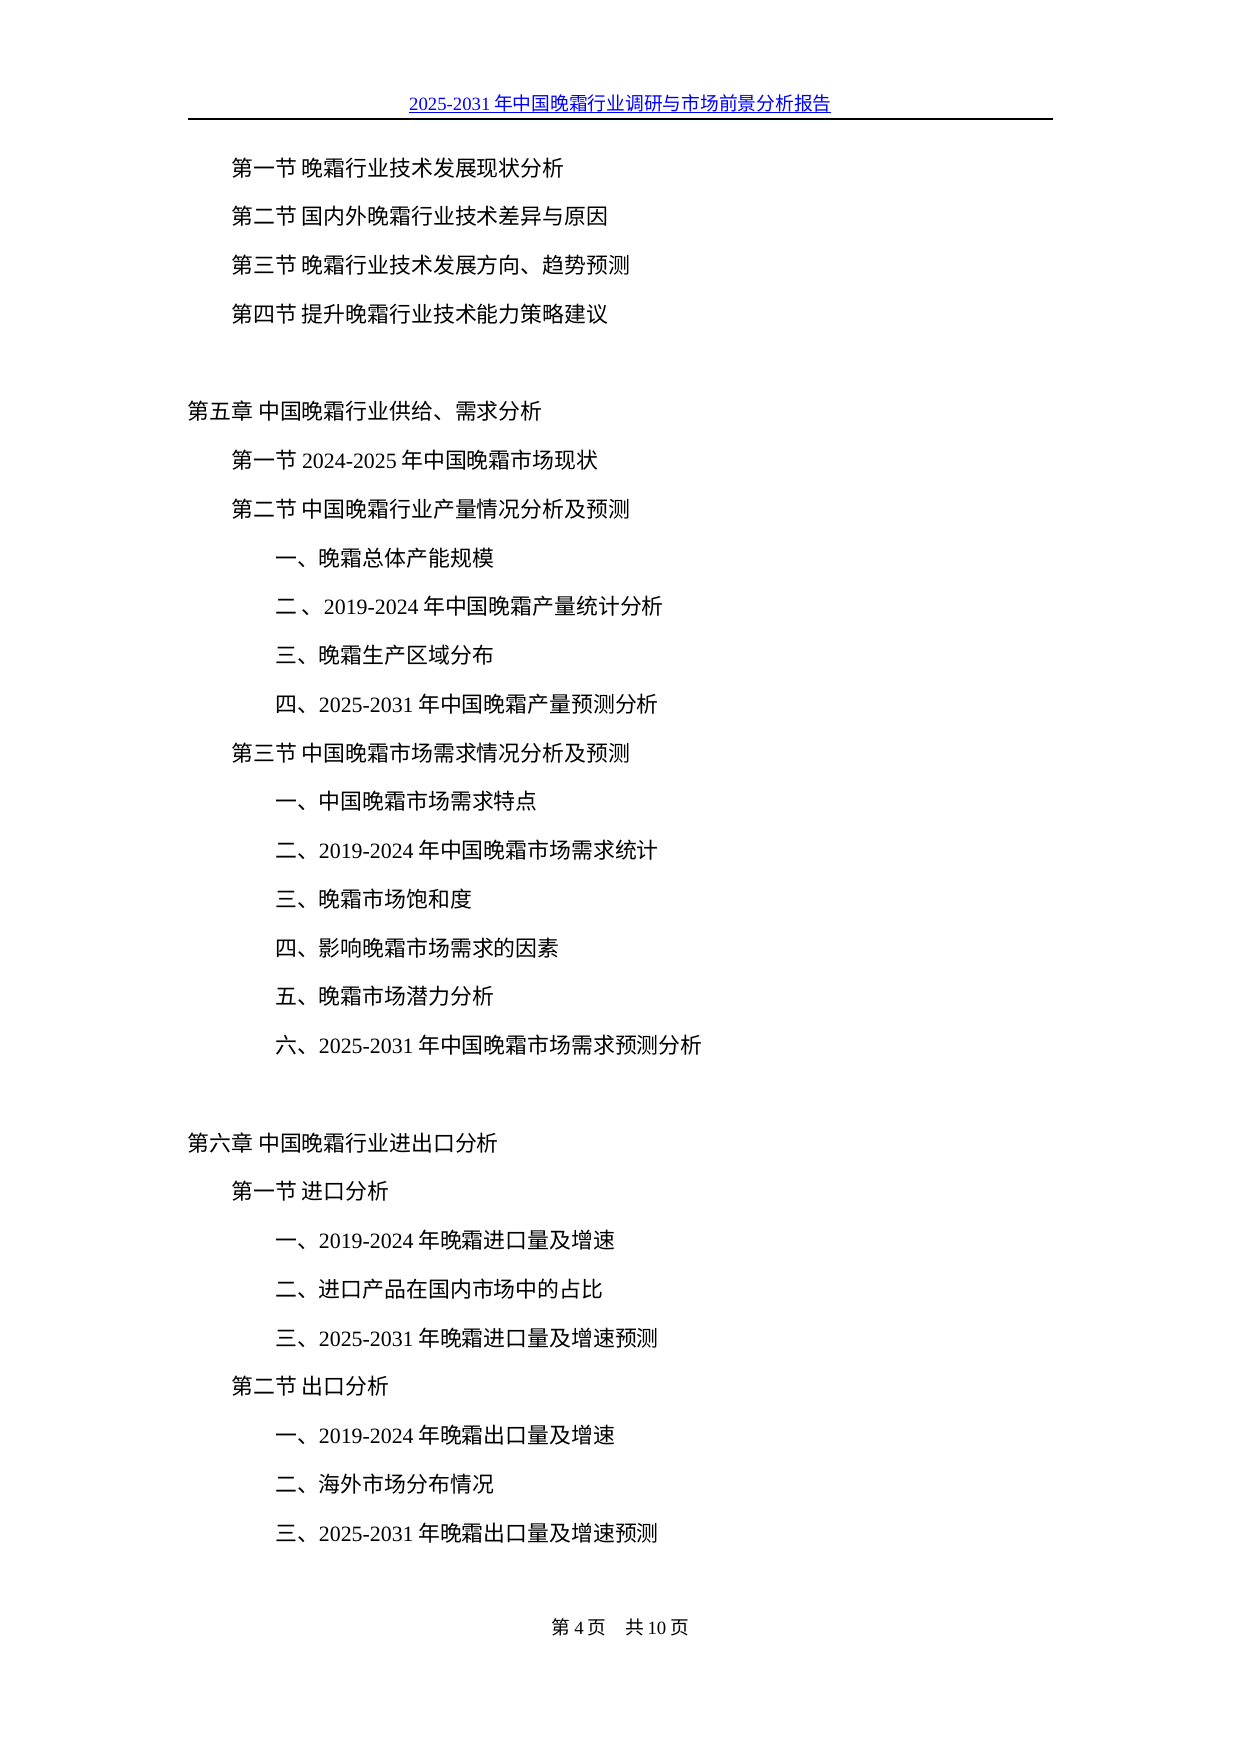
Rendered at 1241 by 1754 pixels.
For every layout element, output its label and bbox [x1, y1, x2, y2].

text [187, 150, 1053, 1548]
